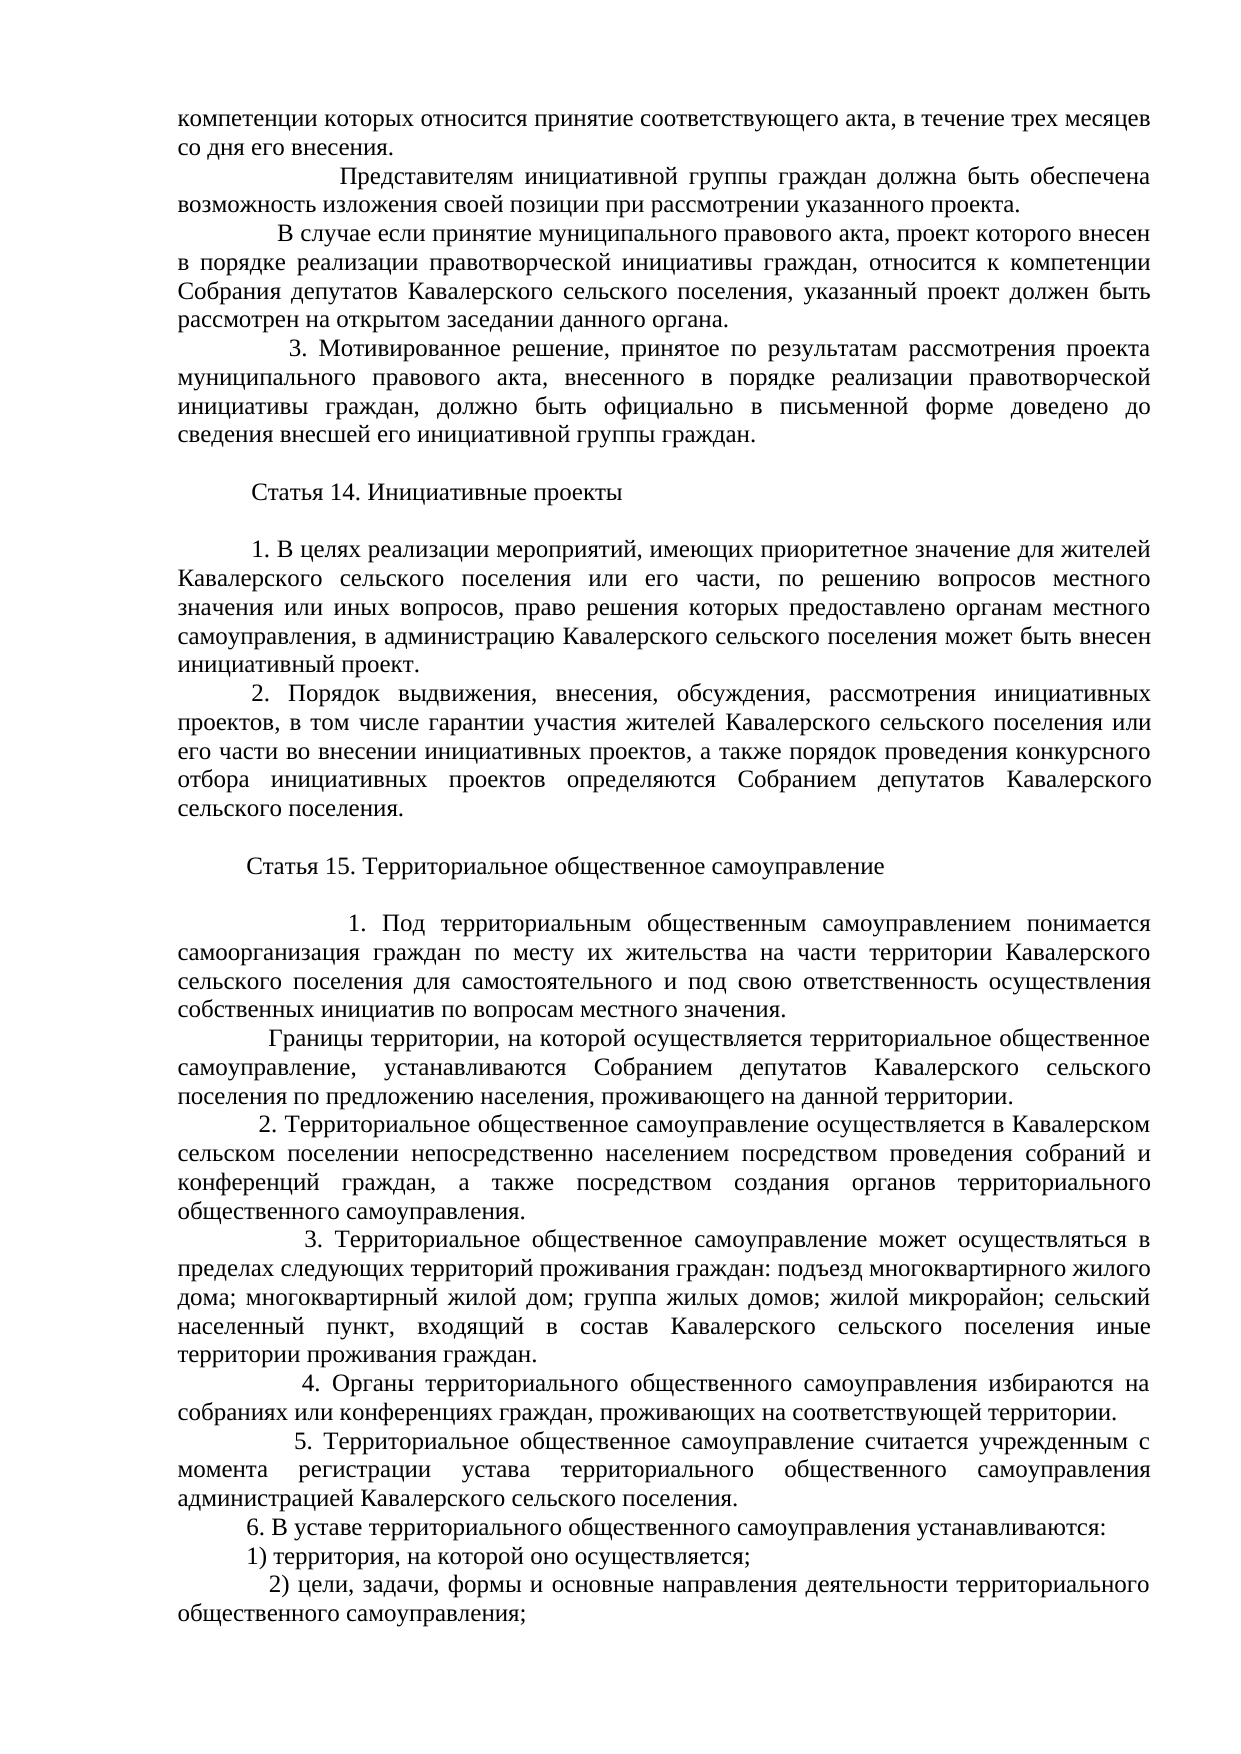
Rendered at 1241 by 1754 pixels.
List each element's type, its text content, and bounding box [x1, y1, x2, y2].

text Границы территории, на которой осуществляется территориальное общественное самоуправление, устанавливаются Собранием депутатов Кавалерского сельского поселения по предложению населения, проживающего на данной территории. [177, 1023, 1152, 1109]
text В случае если принятие муниципального правового акта, проект которого внесен в порядке реализации правотворческой инициативы граждан, относится к компетенции Собрания депутатов Кавалерского сельского поселения, указанный проект должен быть рассмотрен на открытом заседании данного органа. [177, 218, 1152, 333]
text 3. Мотивированное решение, принятое по результатам рассмотрения проекта муниципального правового акта, внесенного в порядке реализации правотворческой инициативы граждан, должно быть официально в письменной форме доведено до сведения внесшей его инициативной группы граждан. [177, 333, 1152, 448]
text 4. Органы территориального общественного самоуправления избираются на собраниях или конференциях граждан, проживающих на соответствующей территории. [177, 1368, 1152, 1426]
text Статья 14. Инициативные проекты [177, 477, 1152, 506]
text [177, 103, 1152, 161]
text 2. Территориальное общественное самоуправление осуществляется в Кавалерском сельском поселении непосредственно населением посредством проведения собраний и конференций граждан, а также посредством создания органов территориального общественного самоуправления. [177, 1109, 1152, 1224]
text 1. В целях реализации мероприятий, имеющих приоритетное значение для жителей Кавалерского сельского поселения или его части, по решению вопросов местного значения или иных вопросов, право решения которых предоставлено органам местного самоуправления, в администрацию Кавалерского сельского поселения может быть внесен инициативный проект. [177, 534, 1152, 678]
text Представителям инициативной группы граждан должна быть обеспечена возможность изложения своей позиции при рассмотрении указанного проекта. [177, 161, 1152, 218]
text Статья 15. Территориальное общественное самоуправление [177, 851, 1152, 879]
text 2) цели, задачи, формы и основные направления деятельности территориального общественного самоуправления; [177, 1569, 1152, 1627]
text 3. Территориальное общественное самоуправление может осуществляться в пределах следующих территорий проживания граждан: подъезд многоквартирного жилого дома; многоквартирный жилой дом; группа жилых домов; жилой микрорайон; сельский населенный пункт, входящий в состав Кавалерского сельского поселения иные территории проживания граждан. [177, 1224, 1152, 1368]
text 2. Порядок выдвижения, внесения, обсуждения, рассмотрения инициативных проектов, в том числе гарантии участия жителей Кавалерского сельского поселения или его части во внесении инициативных проектов, а также порядок проведения конкурсного отбора инициативных проектов определяются Собранием депутатов Кавалерского сельского поселения. [177, 678, 1152, 822]
text 6. В уставе территориального общественного самоуправления устанавливаются: [177, 1512, 1152, 1541]
text 5. Территориальное общественное самоуправление считается учрежденным с момента регистрации устава территориального общественного самоуправления администрацией Кавалерского сельского поселения. [177, 1426, 1152, 1512]
text 1. Под территориальным общественным самоуправлением понимается самоорганизация граждан по месту их жительства на части территории Кавалерского сельского поселения для самостоятельного и под свою ответственность осуществления собственных инициатив по вопросам местного значения. [177, 908, 1152, 1023]
text 1) территория, на которой оно осуществляется; [177, 1541, 1152, 1569]
